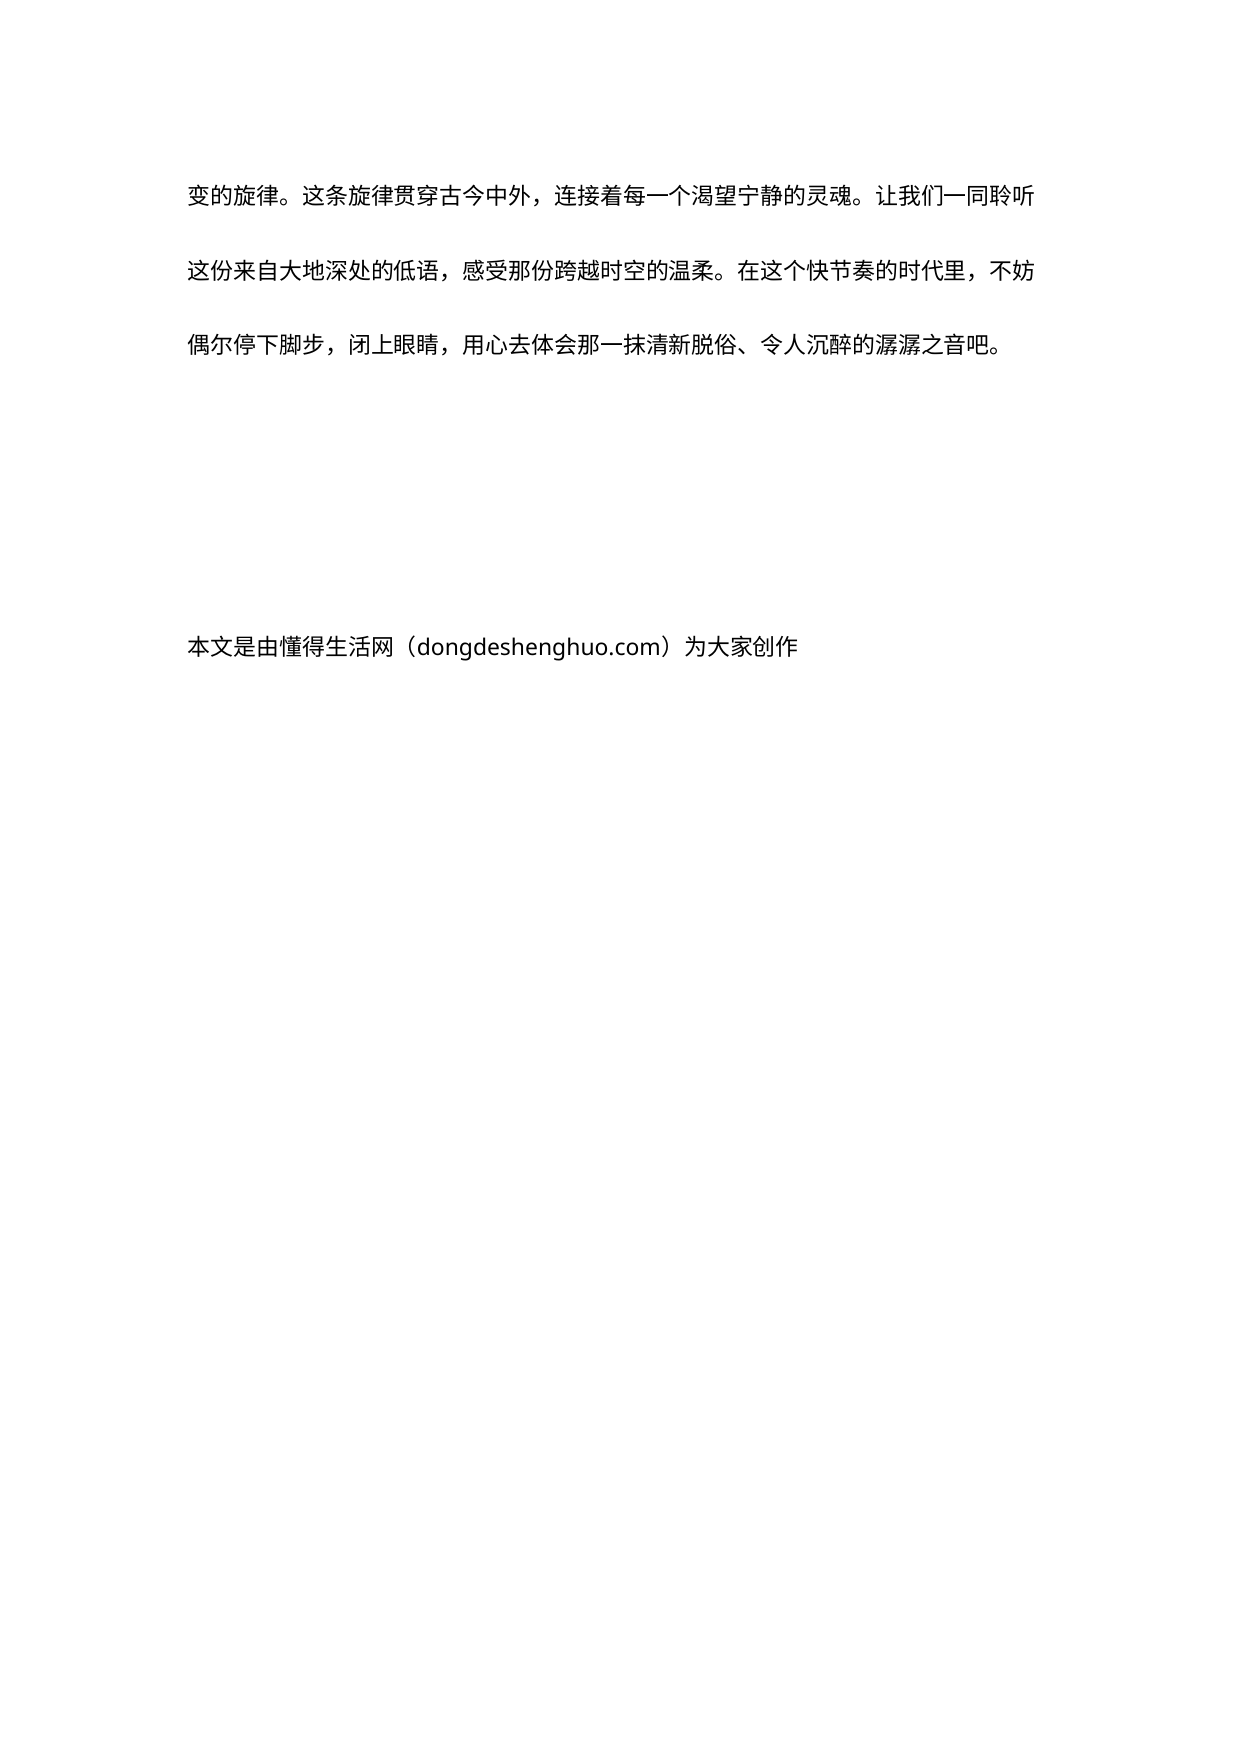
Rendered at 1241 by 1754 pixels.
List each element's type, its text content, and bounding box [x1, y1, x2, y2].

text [187, 162, 1053, 376]
text 本文是由懂得生活网（dongdeshenghuo.com）为大家创作 [187, 613, 1053, 678]
